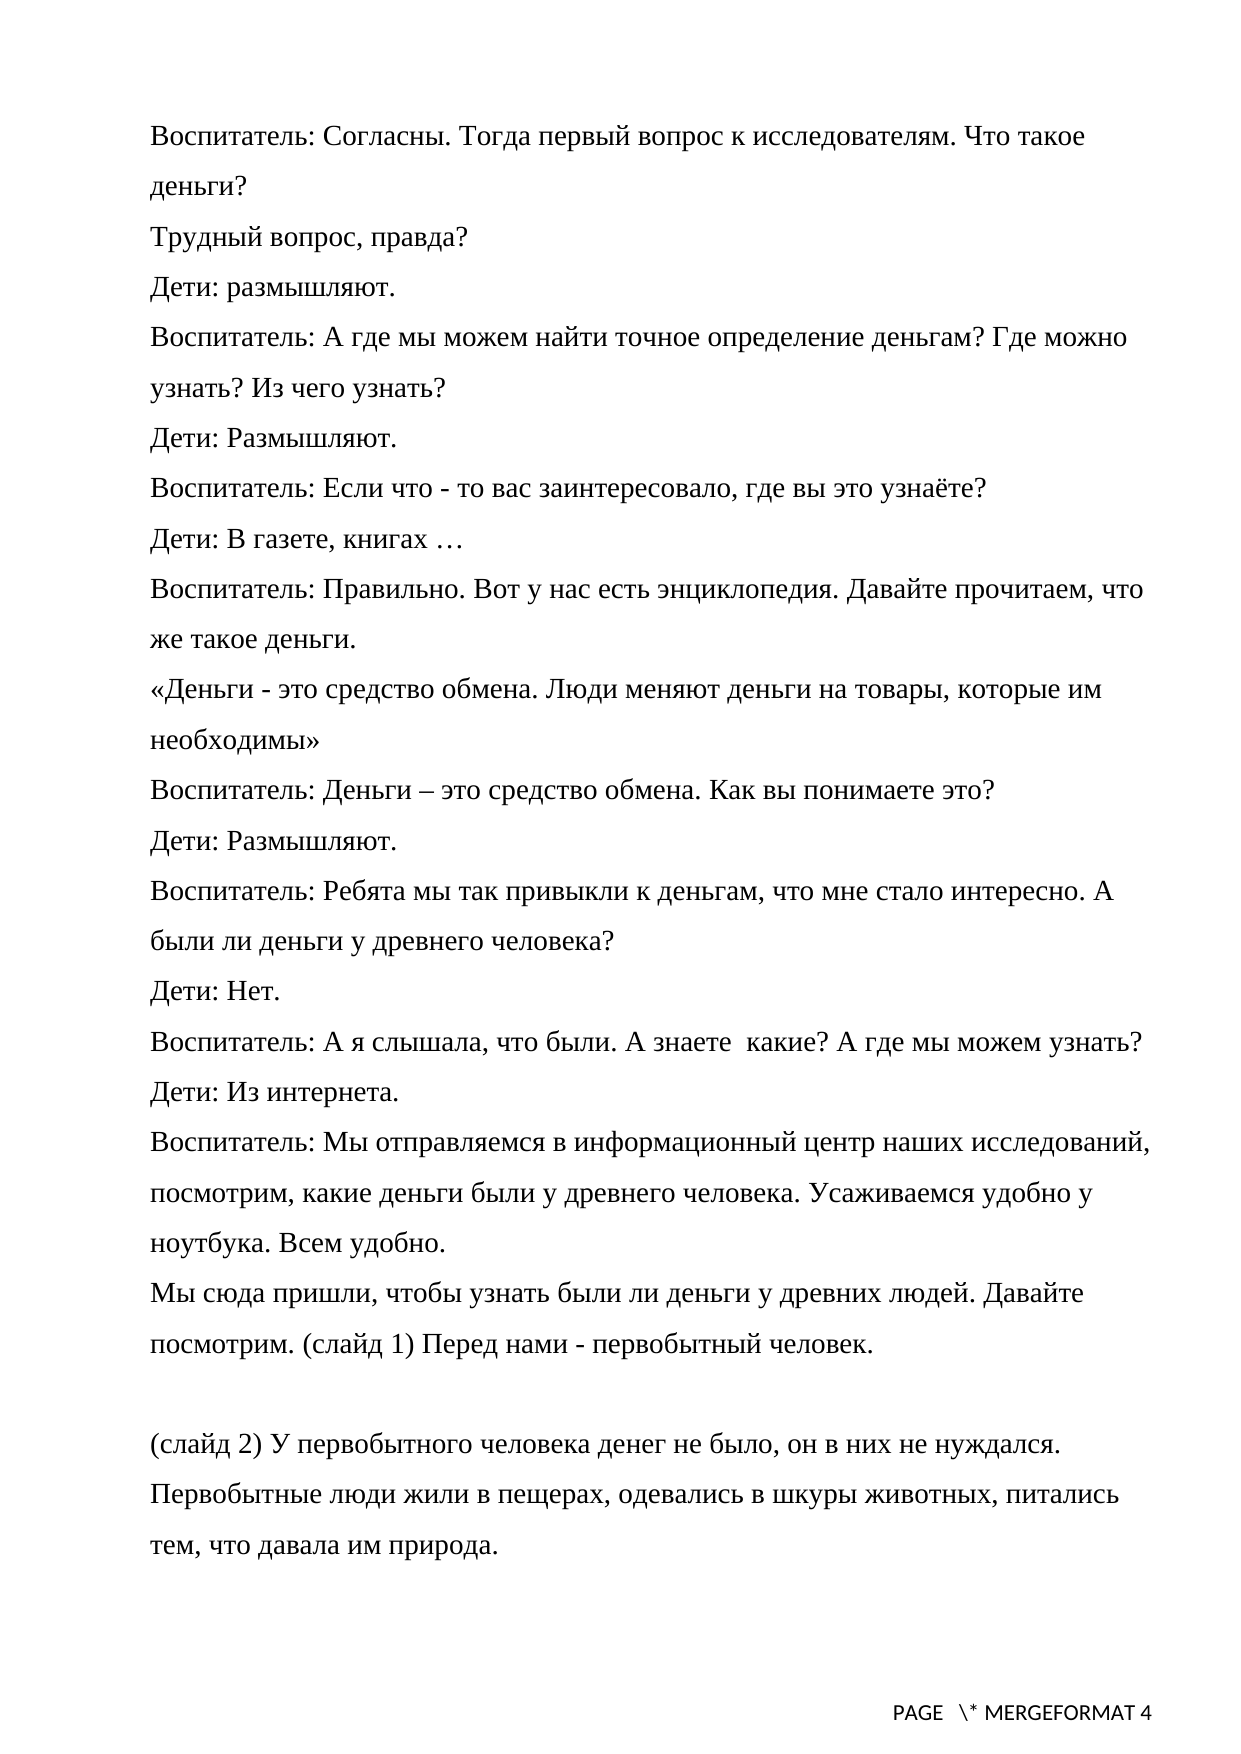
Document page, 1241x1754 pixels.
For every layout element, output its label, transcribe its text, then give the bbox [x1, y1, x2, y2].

text Дети: Размышляют. [150, 823, 1152, 856]
text Мы сюда пришли, чтобы узнать были ли деньги у древних людей. Давайте посмотрим. (слайд 1) Перед нами - первобытный человек. [150, 1275, 1152, 1359]
text Воспитатель: Согласны. Тогда первый вопрос к исследователям. Что такое деньги? [150, 118, 1152, 202]
text Трудный вопрос, правда? [150, 219, 1152, 252]
text Воспитатель: Мы отправляемся в информационный центр наших исследований, посмотрим, какие деньги были у древнего человека. Усаживаемся удобно у ноутбука. Всем удобно. [150, 1124, 1152, 1259]
text (слайд 2) У первобытного человека денег не было, он в них не нуждался. Первобытные люди жили в пещерах, одевались в шкуры животных, питались тем, что давала им природа. [150, 1426, 1152, 1561]
text Воспитатель: А где мы можем найти точное определение деньгам? Где можно узнать? Из чего узнать? [150, 319, 1152, 403]
text Воспитатель: Если что - то вас заинтересовало, где вы это узнаёте? [150, 470, 1152, 504]
text Дети: Размышляют. [150, 420, 1152, 454]
text «Деньги - это средство обмена. Люди меняют деньги на товары, которые им необходимы» [150, 672, 1152, 756]
text Дети: В газете, книгах … [150, 521, 1152, 554]
text Дети: размышляют. [150, 269, 1152, 303]
text Воспитатель: Правильно. Вот у нас есть энциклопедия. Давайте прочитаем, что же такое деньги. [150, 571, 1152, 655]
text Воспитатель: Ребята мы так привыкли к деньгам, что мне стало интересно. А были ли деньги у древнего человека? [150, 873, 1152, 957]
text Дети: Нет. [150, 973, 1152, 1007]
text Воспитатель: А я слышала, что были. А знаете какие? А где мы можем узнать? [150, 1024, 1152, 1057]
text Дети: Из интернета. [150, 1074, 1152, 1108]
text Воспитатель: Деньги – это средство обмена. Как вы понимаете это? [150, 772, 1152, 806]
